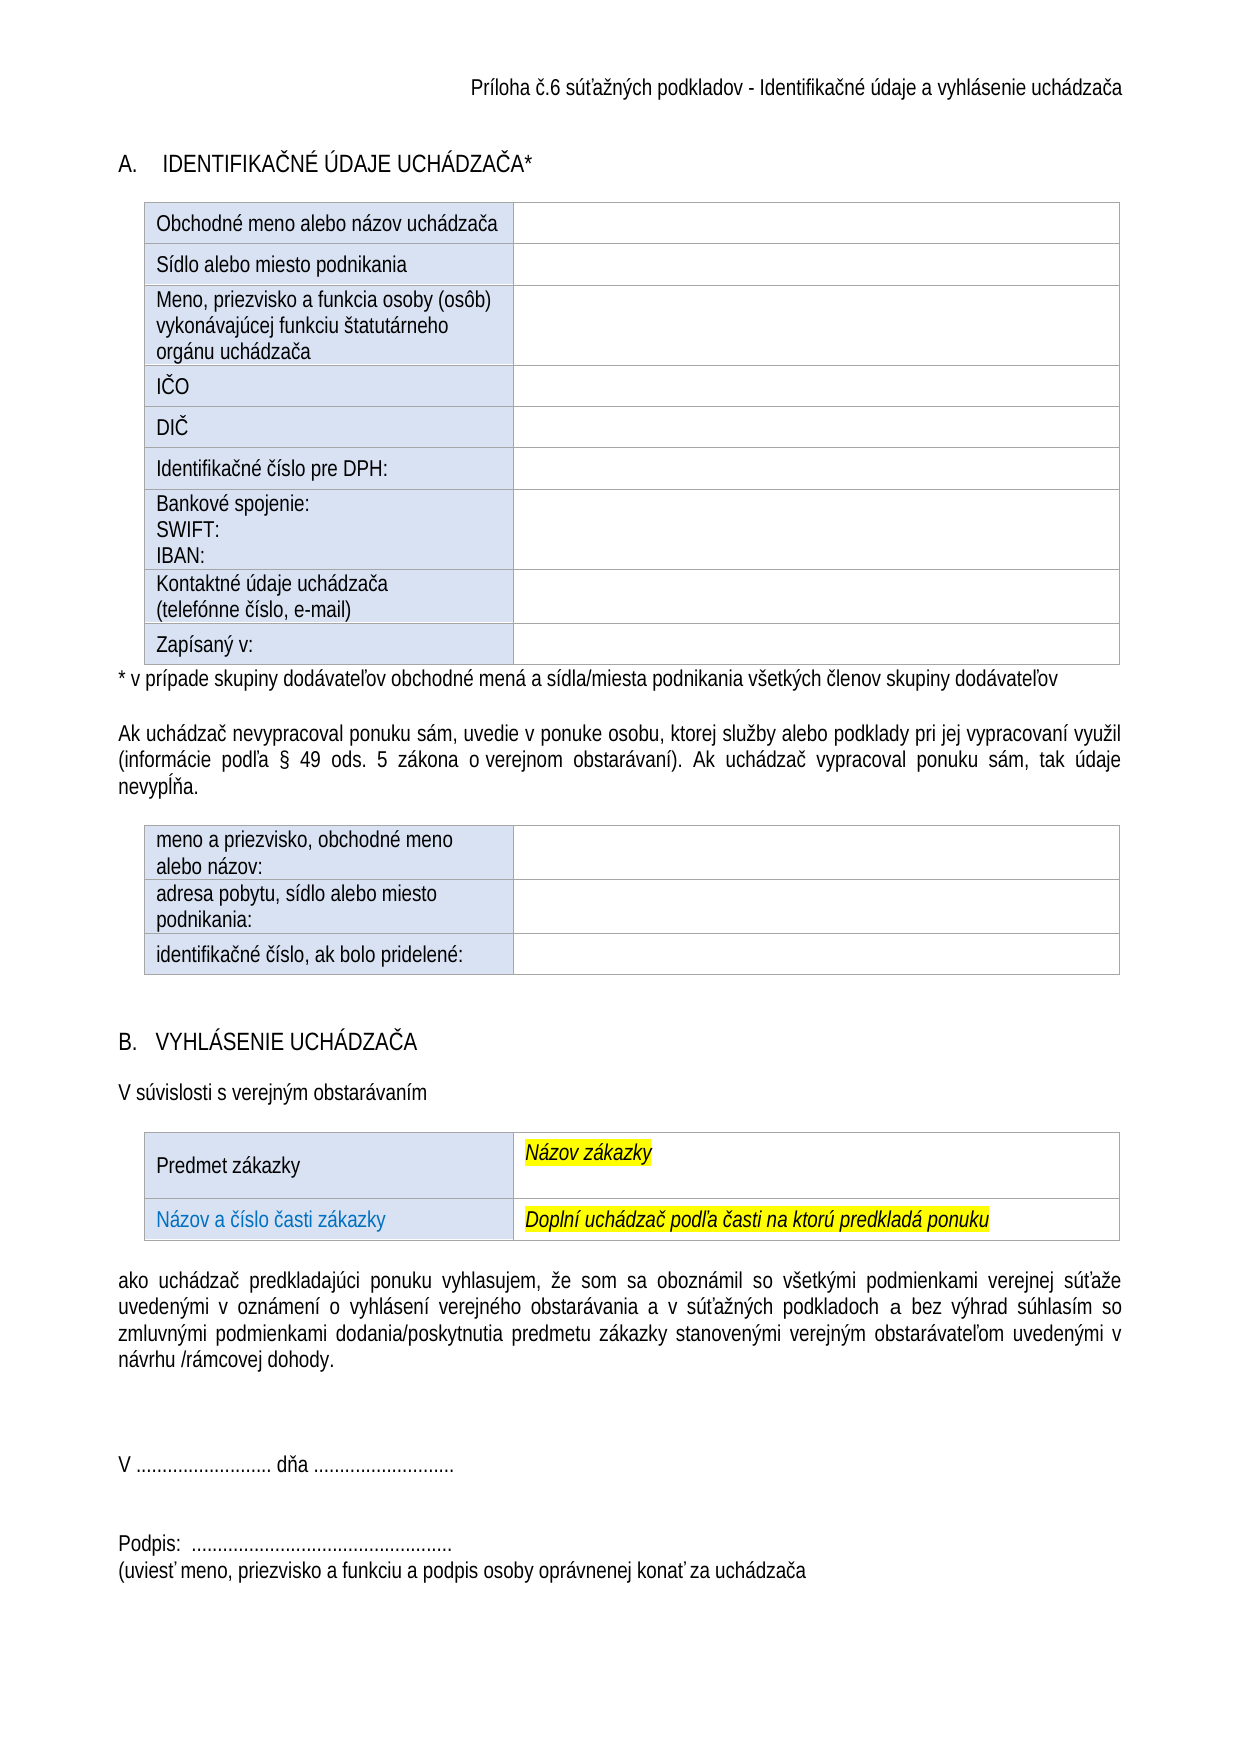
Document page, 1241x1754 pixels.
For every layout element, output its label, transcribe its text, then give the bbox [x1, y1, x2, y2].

text V .......................... dňa ........................... [118, 1451, 1122, 1478]
table_cell DIČ [145, 407, 513, 447]
table_header [514, 826, 1119, 879]
table_cell Identifikačné číslo pre DPH: [145, 448, 513, 489]
table_header Názov zákazky [514, 1133, 1119, 1198]
table_cell [514, 624, 1119, 664]
table_cell [514, 570, 1119, 622]
table_cell Sídlo alebo miesto podnikania [145, 244, 513, 284]
table_cell [514, 366, 1119, 406]
text Podpis: .................................................. [118, 1530, 1122, 1557]
text * v prípade skupiny dodávateľov obchodné mená a sídla/miesta podnikania všetkých členov skupiny dodávateľov [118, 665, 1122, 691]
table_cell [514, 880, 1119, 933]
table_cell [514, 490, 1119, 569]
subtitle B. VYHLÁSENIE UCHÁDZAČA [118, 1027, 1122, 1055]
table_cell [514, 934, 1119, 974]
table_cell [514, 448, 1119, 489]
table_header meno a priezvisko, obchodné meno alebo názov: [145, 826, 513, 879]
table_cell [514, 244, 1119, 284]
text Ak uchádzač nevypracoval ponuku sám, uvedie v ponuke osobu, ktorej služby alebo podklady pri jej vypracovaní využil (informácie podľa § 49 ods. 5 zákona o verejnom obstarávaní). Ak uchádzač vypracoval ponuku sám, tak údaje nevypĺňa. [118, 720, 1122, 799]
text V súvislosti s verejným obstarávaním [118, 1079, 1122, 1106]
table_cell Bankové spojenie: SWIFT: IBAN: [145, 490, 513, 569]
table_header Predmet zákazky [145, 1133, 513, 1198]
table_cell [514, 286, 1119, 364]
table_cell Názov a číslo časti zákazky [145, 1199, 513, 1239]
table_cell Meno, priezvisko a funkcia osoby (osôb) vykonávajúcej funkciu štatutárneho orgánu uchádzača [145, 286, 513, 364]
text (uviesť meno, priezvisko a funkciu a podpis osoby oprávnenej konať za uchádzača [118, 1557, 1122, 1583]
table_header [514, 203, 1119, 243]
table_header Obchodné meno alebo názov uchádzača [145, 203, 513, 243]
table_cell Zapísaný v: [145, 624, 513, 664]
table_cell Doplní uchádzač podľa časti na ktorú predkladá ponuku [514, 1199, 1119, 1239]
table_cell adresa pobytu, sídlo alebo miesto podnikania: [145, 880, 513, 933]
text ako uchádzač predkladajúci ponuku vyhlasujem, že som sa oboznámil so všetkými podmienkami verejnej súťaže uvedenými v oznámení o vyhlásení verejného obstarávania a v súťažných podkladoch a bez výhrad súhlasím so zmluvnými podmienkami dodania/poskytnutia predmetu zákazky stanovenými verejným obstarávateľom uvedenými v návrhu /rámcovej dohody. [118, 1267, 1122, 1372]
subtitle IDENTIFIKAČNÉ ÚDAJE UCHÁDZAČA* [118, 149, 1122, 178]
table_cell IČO [145, 366, 513, 406]
table_cell Kontaktné údaje uchádzača (telefónne číslo, e-mail) [145, 570, 513, 622]
table_cell identifikačné číslo, ak bolo pridelené: [145, 934, 513, 974]
table_cell [514, 407, 1119, 447]
